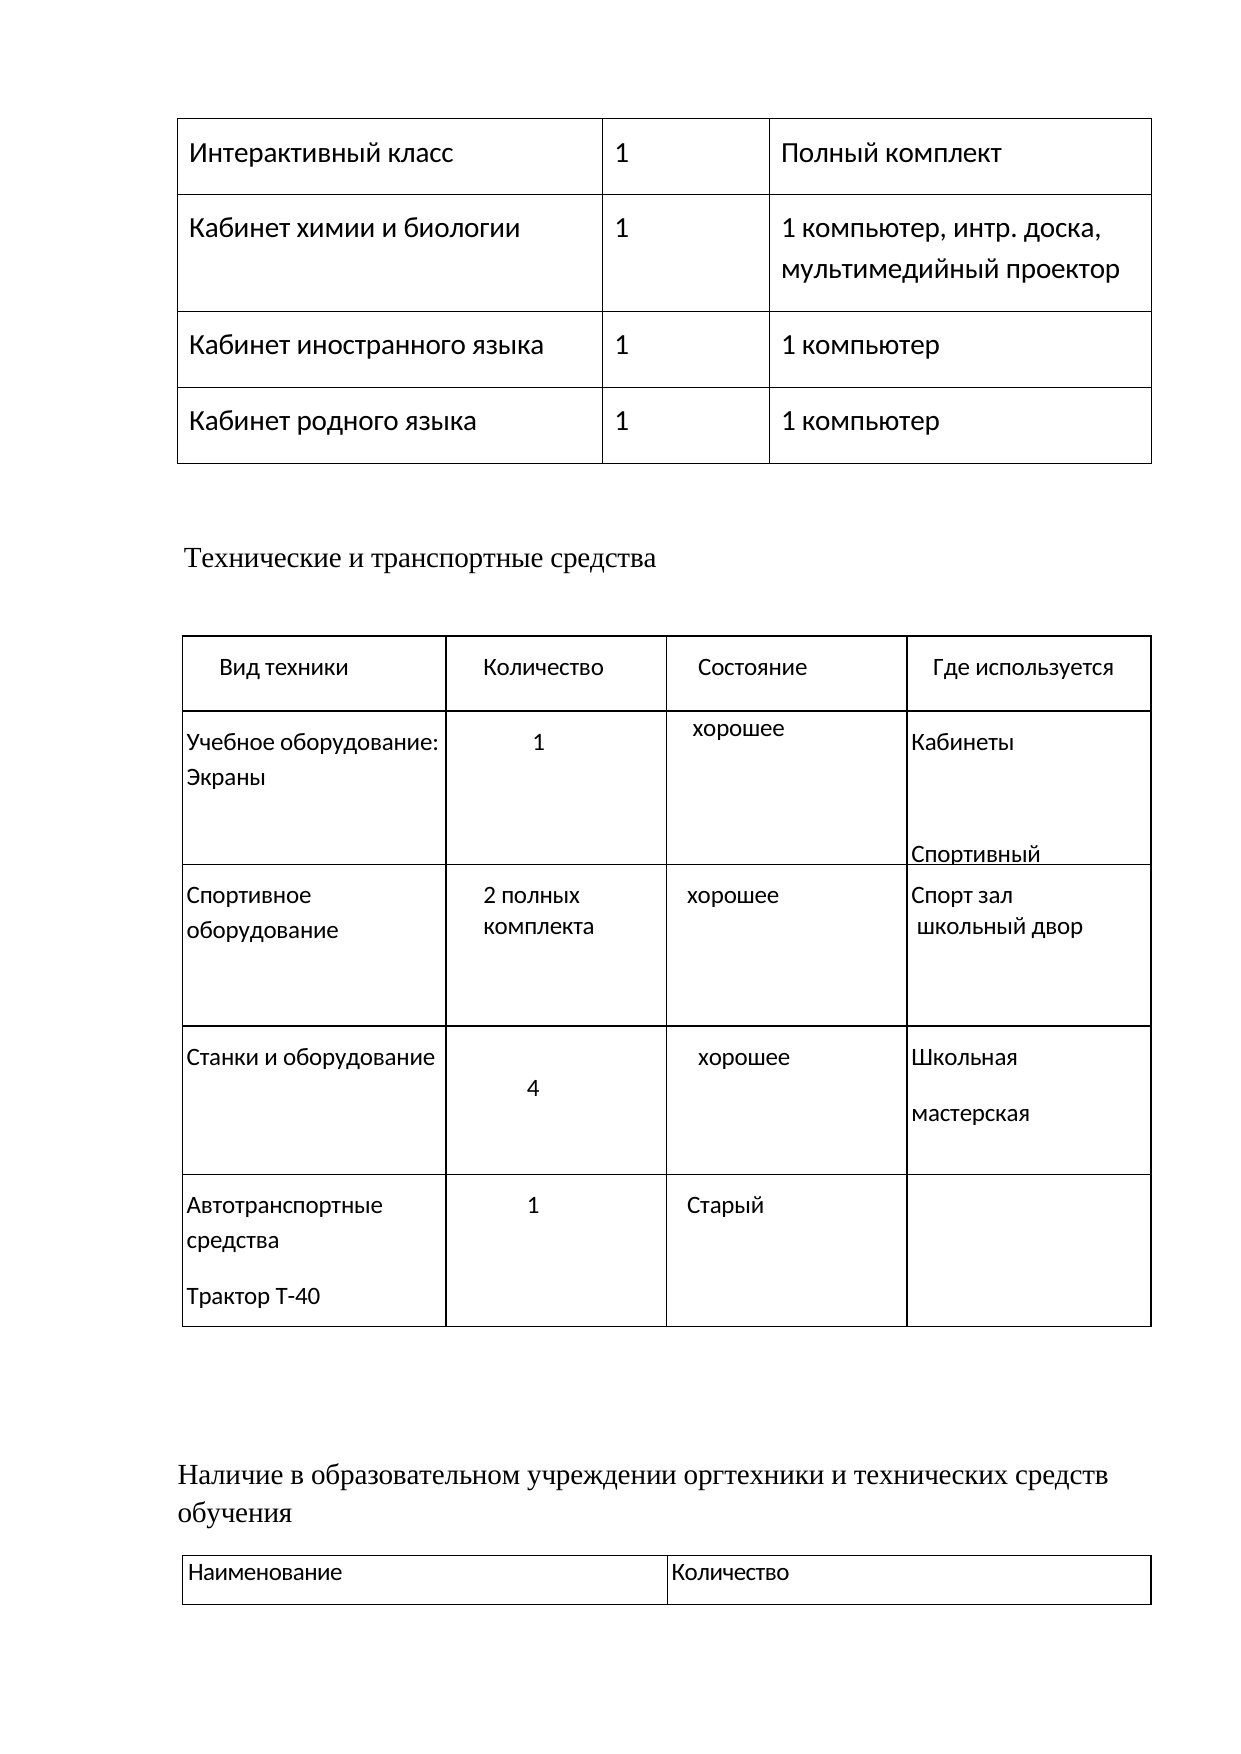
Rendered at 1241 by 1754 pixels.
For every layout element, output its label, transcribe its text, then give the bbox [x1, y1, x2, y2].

table_cell Спортивное оборудование [183, 865, 445, 1025]
table_cell Станки и оборудование [183, 1027, 445, 1173]
table_cell 1 [447, 1175, 666, 1326]
table_cell Интерактивный класс [178, 119, 602, 194]
table_header Вид техники [183, 637, 445, 710]
table_cell хорошее [667, 1027, 906, 1173]
table_cell 1 [603, 195, 769, 311]
table_header Состояние [667, 637, 906, 710]
table_cell 1 [603, 119, 769, 194]
table_header Количество [447, 637, 666, 710]
table_cell Старый [667, 1175, 906, 1326]
table_header Наименование [183, 1556, 667, 1604]
table_cell 1 компьютер, интр. доска, мультимедийный проектор [770, 195, 1151, 311]
table_cell Полный комплект [770, 119, 1151, 194]
table_cell хорошее [667, 865, 906, 1025]
table_cell Кабинет иностранного языка [178, 312, 602, 387]
table_cell Спорт зал школьный двор [908, 865, 1150, 1025]
table_header Количество [668, 1556, 1150, 1604]
table_header Где используется [908, 637, 1150, 710]
table_cell 1 [603, 312, 769, 387]
table_cell Кабинеты Спортивный зал [908, 712, 1150, 864]
text Технические и транспортные средства [177, 540, 1149, 573]
table_cell 1 компьютер [770, 312, 1151, 387]
table_cell хорошее хорошее [667, 712, 906, 864]
table_cell 4 [447, 1027, 666, 1173]
table_cell 1 компьютер [770, 388, 1151, 462]
table_cell 1 много [447, 712, 666, 864]
table_cell Кабинет родного языка [178, 388, 602, 462]
table_cell Учебное оборудование: Экраны Спортивное оборудование [183, 712, 445, 864]
text Наличие в образовательном учреждении оргтехники и технических средств обучения [177, 1457, 1152, 1529]
table_cell Школьная мастерская мастерская [908, 1027, 1150, 1173]
table_cell Автотранспортные средства Трактор Т-40 [183, 1175, 445, 1326]
table_cell Кабинет химии и биологии [178, 195, 602, 311]
table_cell [908, 1175, 1150, 1326]
table_cell 2 полных комплекта [447, 865, 666, 1025]
table_cell 1 [603, 388, 769, 462]
